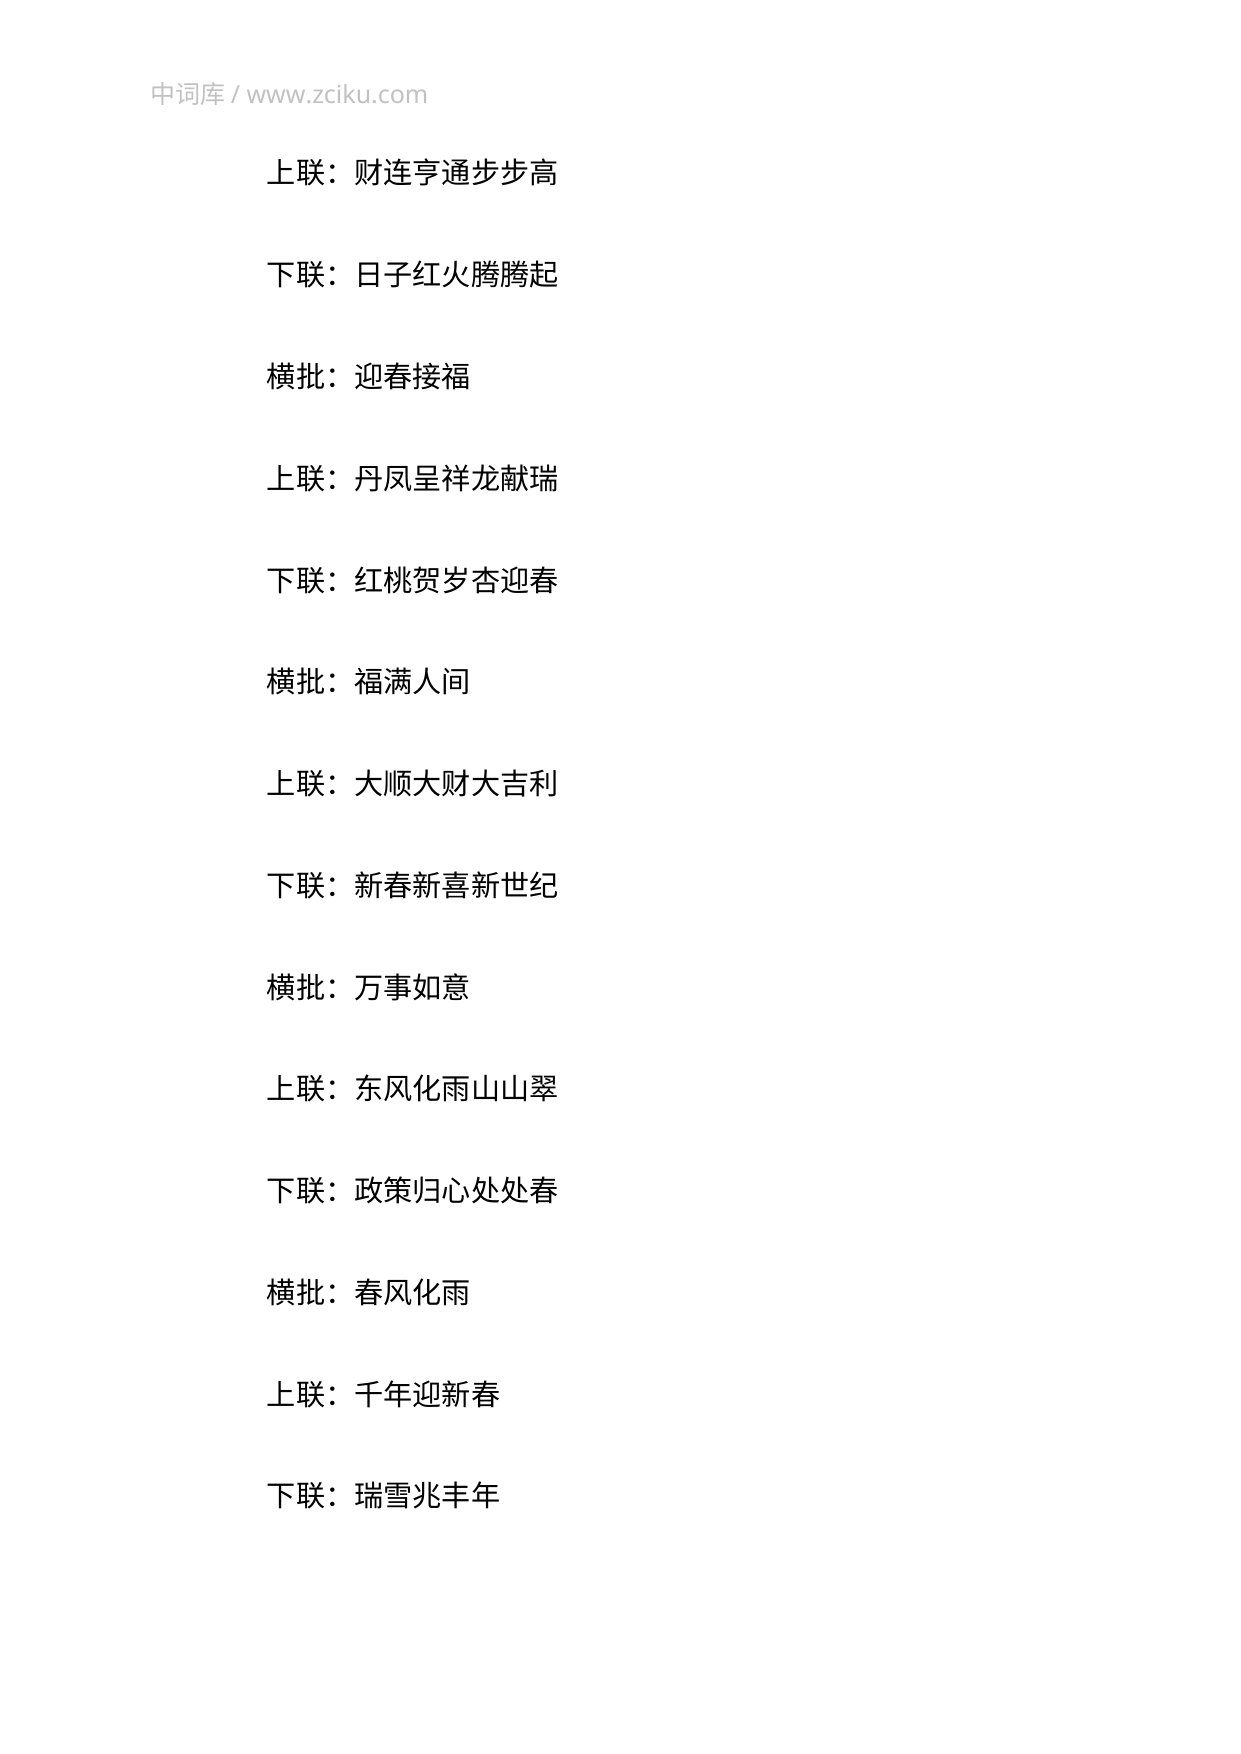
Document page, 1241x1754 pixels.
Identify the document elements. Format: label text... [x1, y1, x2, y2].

text 下联：红桃贺岁杏迎春 [150, 557, 1090, 599]
text 上联：丹凤呈祥龙献瑞 [150, 455, 1090, 498]
text 上联：千年迎新春 [150, 1371, 1090, 1413]
text 横批：春风化雨 [150, 1269, 1090, 1312]
text 下联：新春新喜新世纪 [150, 862, 1090, 905]
text 上联：大顺大财大吉利 [150, 761, 1090, 803]
text 上联：东风化雨山山翠 [150, 1066, 1090, 1108]
text 横批：万事如意 [150, 964, 1090, 1006]
text 上联：财连亨通步步高 [150, 150, 1090, 192]
text 横批：迎春接福 [150, 353, 1090, 396]
text 下联：日子红火腾腾起 [150, 252, 1090, 294]
text 横批：福满人间 [150, 659, 1090, 701]
text 下联：瑞雪兆丰年 [150, 1473, 1090, 1515]
text 下联：政策归心处处春 [150, 1168, 1090, 1210]
